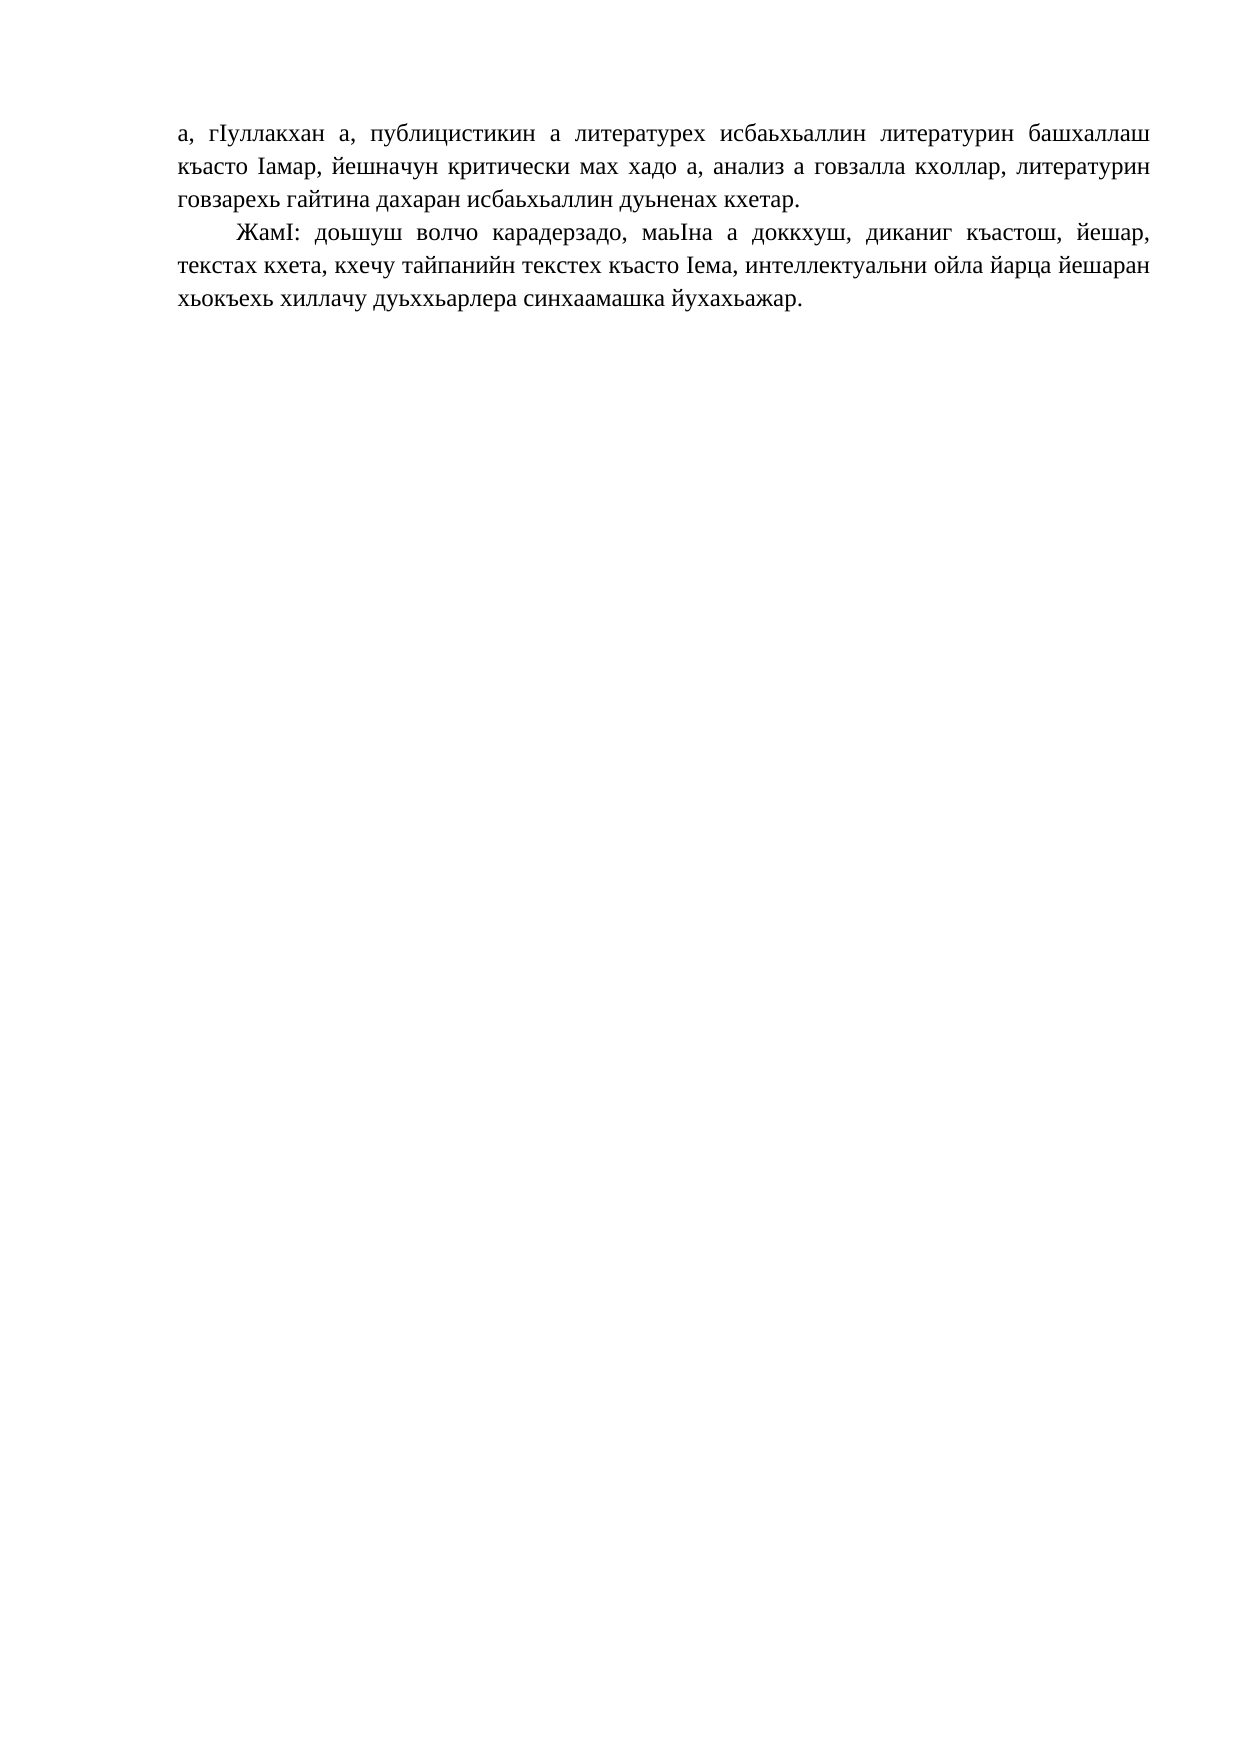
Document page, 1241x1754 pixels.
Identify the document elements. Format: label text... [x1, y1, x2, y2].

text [177, 118, 1152, 213]
text ЖамI: доьшуш волчо карадерзадо, маьIна а доккхуш, диканиг къастош, йешар, текстах кхета, кхечу тайпанийн текстех къасто Iема, интеллектуальни ойла йарца йешаран хьокъехь хиллачу дуьххьарлера синхаамашка йухахьажар. [177, 217, 1152, 312]
